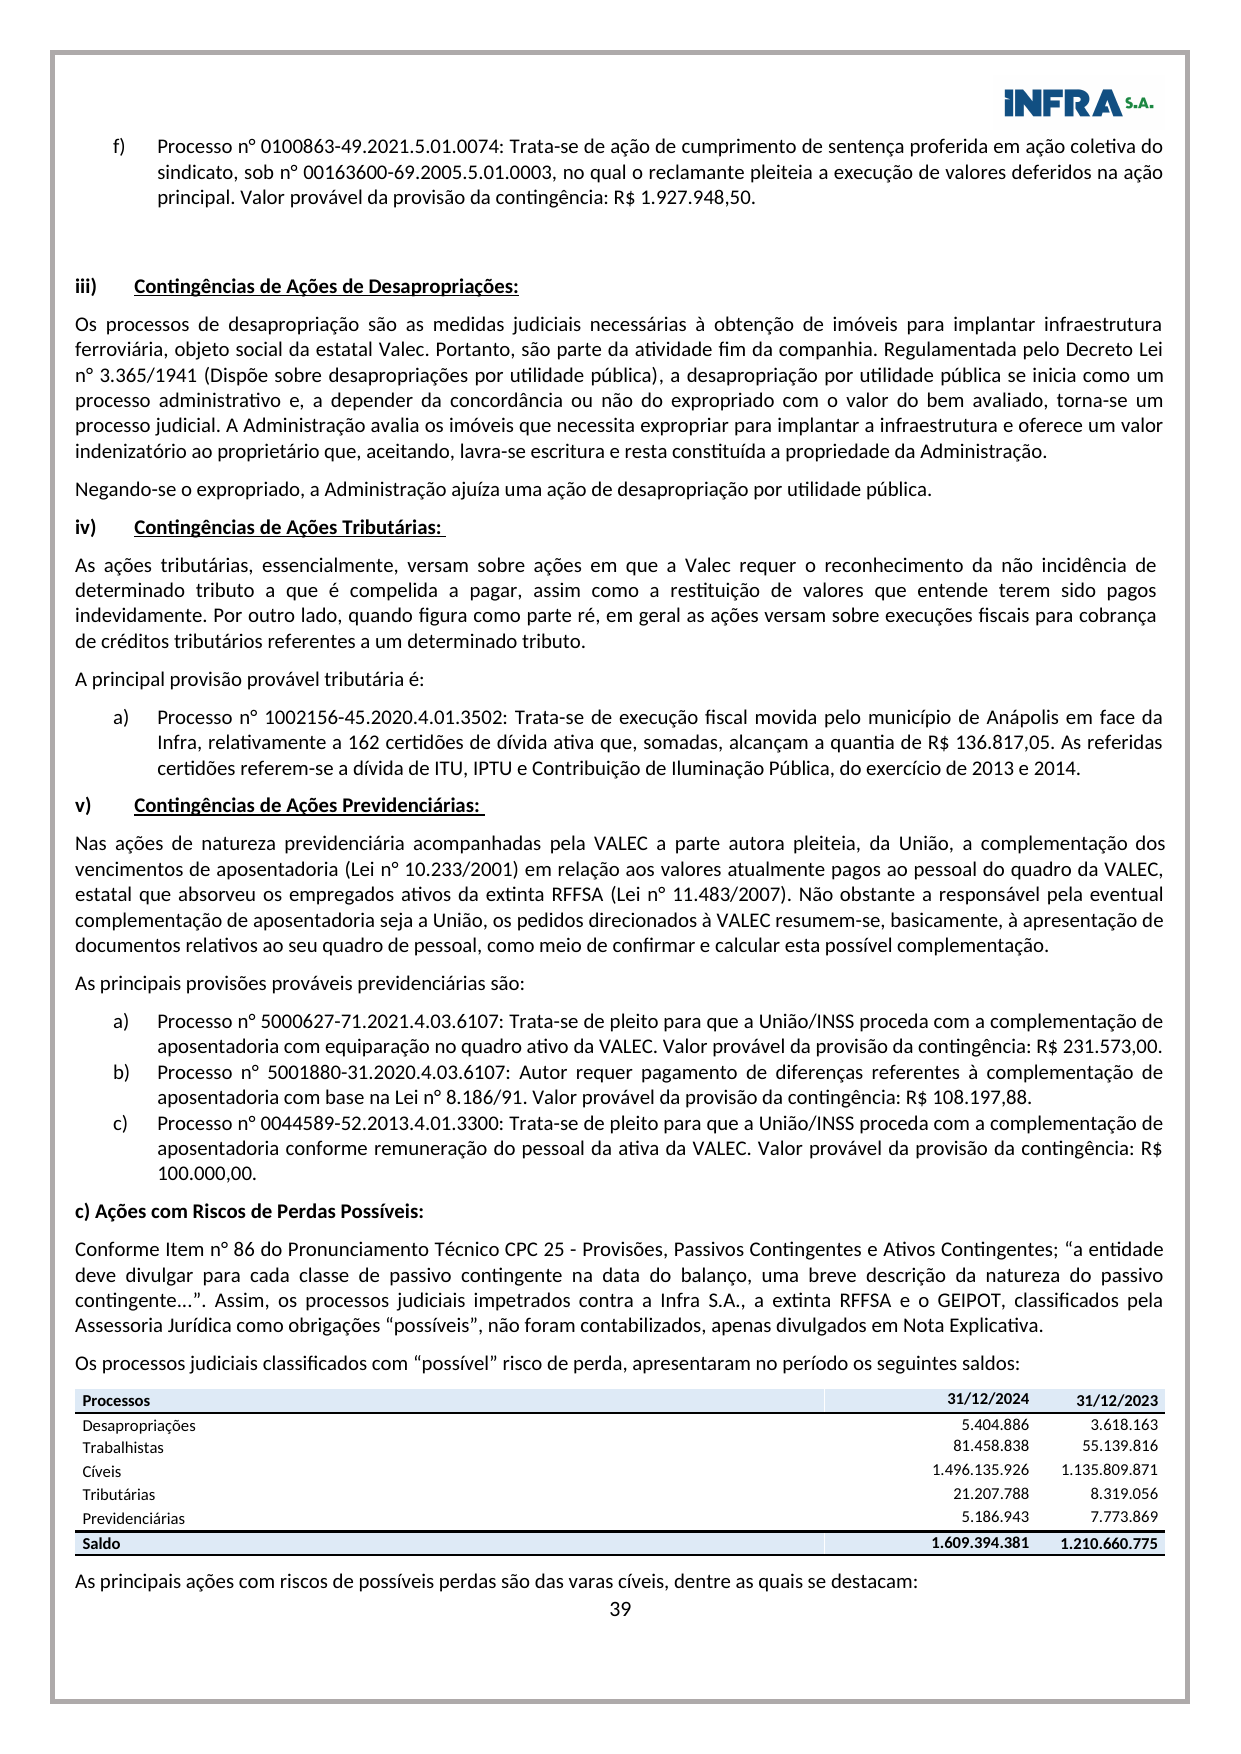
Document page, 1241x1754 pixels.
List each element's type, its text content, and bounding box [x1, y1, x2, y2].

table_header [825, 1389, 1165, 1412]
text As principais provisões prováveis previdenciárias são: [75, 970, 1159, 996]
text Os processos de desapropriação são as medidas judiciais necessárias à obtenção de imóveis para implantar infraestrutura ferroviária, objeto social da estatal Valec. Portanto, são parte da atividade fim da companhia. Regulamentada pelo Decreto Lei n° 3.365/1941 (Dispõe sobre desapropriações por utilidade pública), a desapropriação por utilidade pública se inicia como um processo administrativo e, a depender da concordância ou não do expropriado com o valor do bem avaliado, torna-se um processo judicial. A Administração avalia os imóveis que necessita expropriar para implantar a infraestrutura e oferece um valor indenizatório ao proprietário que, aceitando, lavra-se escritura e resta constituída a propriedade da Administração. [75, 311, 1165, 463]
list Contingências de Ações Tributárias: [75, 514, 1180, 539]
list Contingências de Ações Previdenciárias: [75, 793, 1180, 818]
text c) Ações com Riscos de Perdas Possíveis: [75, 1198, 1165, 1224]
text As principais ações com riscos de possíveis perdas são das varas cíveis, dentre as quais se destacam: [75, 1568, 1165, 1594]
list c) Processo n° 0044589-52.2013.4.01.3300: Trata-se de pleito para que a União/INSS proceda com a complementação de aposentadoria conforme remuneração do pessoal da ativa da VALEC. Valor provável da provisão da contingência: R$ 100.000,00. [113, 1110, 1165, 1186]
text A principal provisão provável tributária é: [75, 666, 1165, 691]
list Processo n° 1002156-45.2020.4.01.3502: Trata-se de execução fiscal movida pelo município de Anápolis em face da Infra, relativamente a 162 certidões de dívida ativa que, somadas, alcançam a quantia de R$ 136.817,05. As referidas certidões referem-se a dívida de ITU, IPTU e Contribuição de Iluminação Pública, do exercício de 2013 e 2014. [113, 704, 1165, 780]
list Processo n° 0100863-49.2021.5.01.0074: Trata-se de ação de cumprimento de sentença proferida em ação coletiva do sindicato, sob n° 00163600-69.2005.5.01.0003, no qual o reclamante pleiteia a execução de valores deferidos na ação principal. Valor provável da provisão da contingência: R$ 1.927.948,50. [113, 133, 1165, 210]
list a) Processo n° 5000627-71.2021.4.03.6107: Trata-se de pleito para que a União/INSS proceda com a complementação de aposentadoria com equiparação no quadro ativo da VALEC. Valor provável da provisão da contingência: R$ 231.573,00. [113, 1008, 1165, 1059]
list b) Processo n° 5001880-31.2020.4.03.6107: Autor requer pagamento de diferenças referentes à complementação de aposentadoria com base na Lei n° 8.186/91. Valor provável da provisão da contingência: R$ 108.197,88. [113, 1059, 1165, 1110]
picture [993, 75, 1166, 130]
text As ações tributárias, essencialmente, versam sobre ações em que a Valec requer o reconhecimento da não incidência de determinado tributo a que é compelida a pagar, assim como a restituição de valores que entende terem sido pagos indevidamente. Por outro lado, quando figura como parte ré, em geral as ações versam sobre execuções fiscais para cobrança de créditos tributários referentes a um determinado tributo. [75, 552, 1159, 653]
text Negando-se o expropriado, a Administração ajuíza uma ação de desapropriação por utilidade pública. [75, 476, 1165, 501]
text Nas ações de natureza previdenciária acompanhadas pela VALEC a parte autora pleiteia, da União, a complementação dos vencimentos de aposentadoria (Lei n° 10.233/2001) em relação aos valores atualmente pagos ao pessoal do quadro da VALEC, estatal que absorveu os empregados ativos da extinta RFFSA (Lei n° 11.483/2007). Não obstante a responsável pela eventual complementação de aposentadoria seja a União, os pedidos direcionados à VALEC resumem-se, basicamente, à apresentação de documentos relativos ao seu quadro de pessoal, como meio de confirmar e calcular esta possível complementação. [75, 831, 1165, 958]
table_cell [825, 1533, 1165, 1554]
text Conforme Item n° 86 do Pronunciamento Técnico CPC 25 - Provisões, Passivos Contingentes e Ativos Contingentes; “a entidade deve divulgar para cada classe de passivo contingente na data do balanço, uma breve descrição da natureza do passivo contingente...”. Assim, os processos judiciais impetrados contra a Infra S.A., a extinta RFFSA e o GEIPOT, classificados pela Assessoria Jurídica como obrigações “possíveis”, não foram contabilizados, apenas divulgados em Nota Explicativa. [75, 1236, 1165, 1338]
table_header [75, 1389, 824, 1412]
list Contingências de Ações de Desapropriações: [75, 273, 1180, 298]
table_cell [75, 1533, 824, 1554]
text Os processos judiciais classificados com “possível” risco de perda, apresentaram no período os seguintes saldos: [75, 1351, 1165, 1376]
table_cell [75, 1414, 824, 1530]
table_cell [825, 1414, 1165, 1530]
